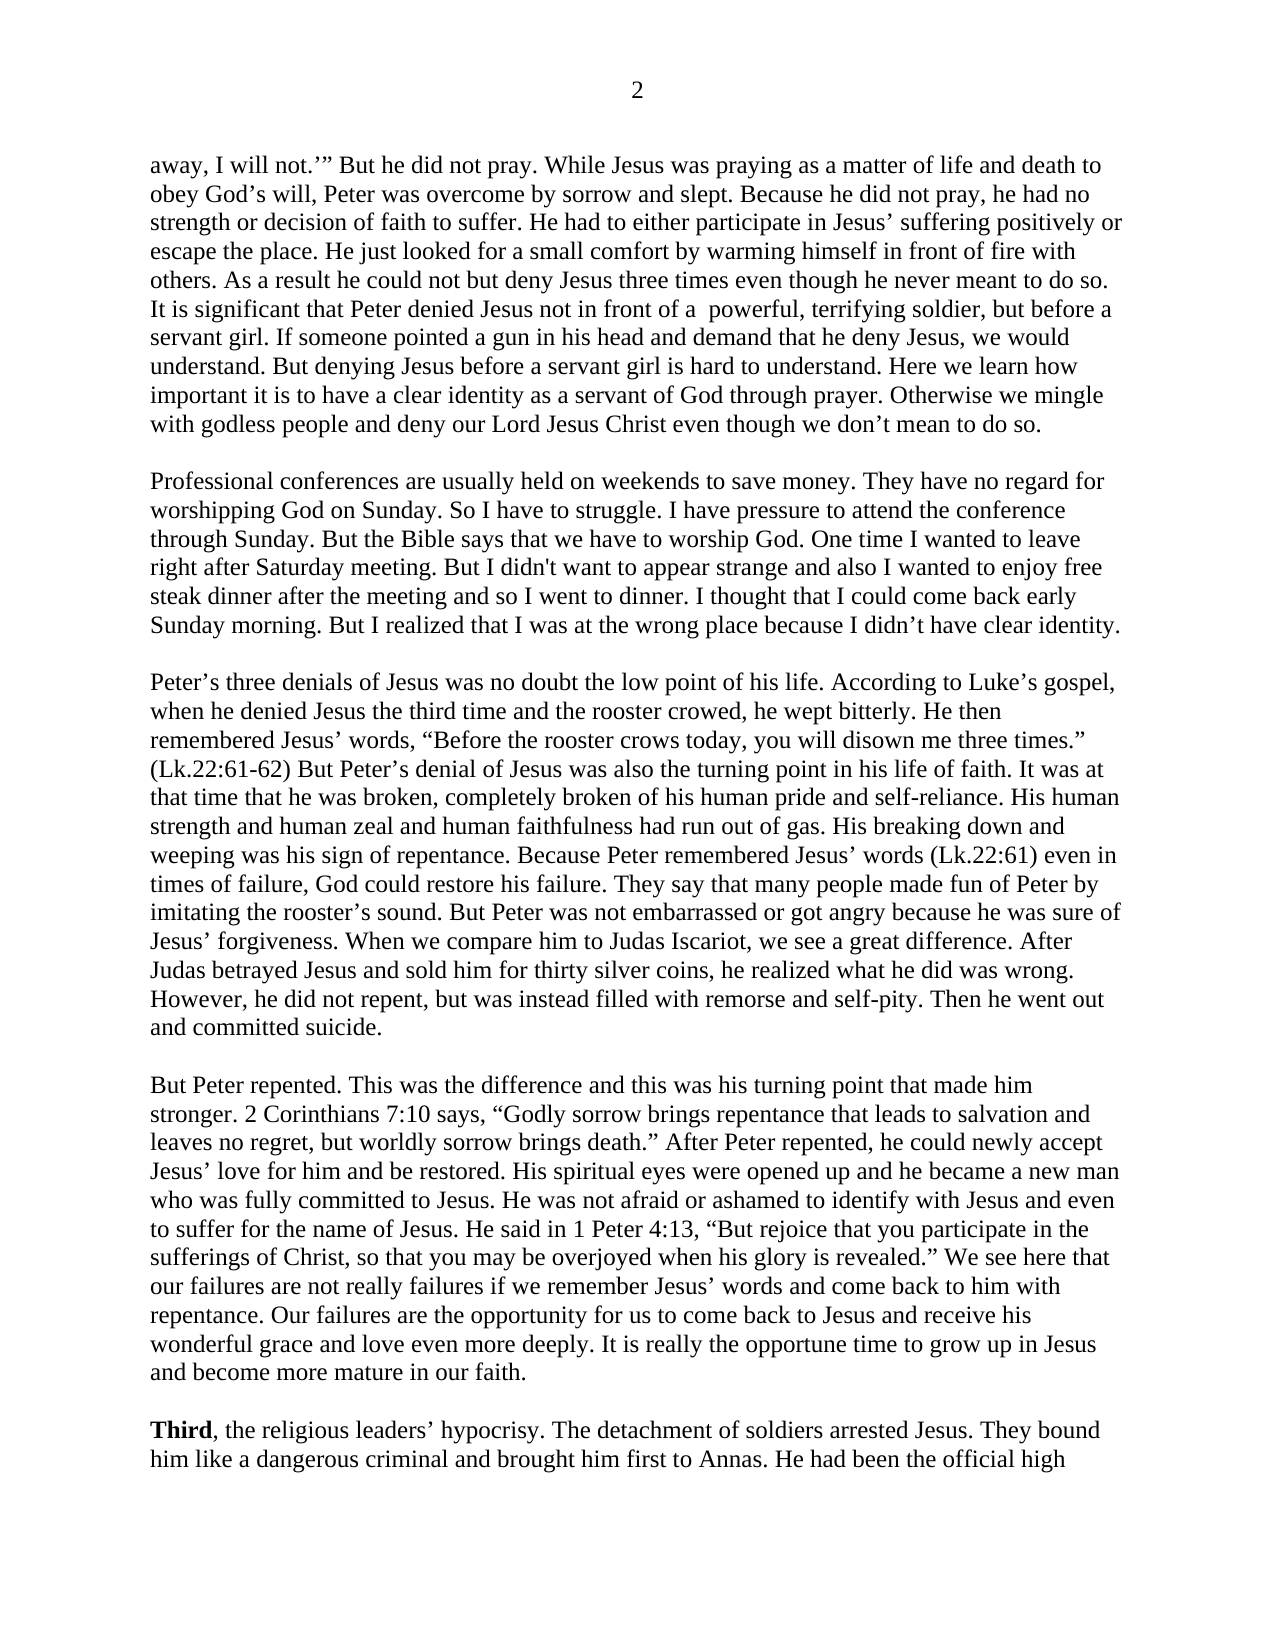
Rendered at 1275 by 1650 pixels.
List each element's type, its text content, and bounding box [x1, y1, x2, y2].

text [150, 150, 1125, 437]
text Professional conferences are usually held on weekends to save money. They have no regard for worshipping God on Sunday. So I have to struggle. I have pressure to attend the conference through Sunday. But the Bible says that we have to worship God. One time I wanted to leave right after Saturday meeting. But I didn't want to appear strange and also I wanted to enjoy free steak dinner after the meeting and so I went to dinner. I thought that I could come back early Sunday morning. But I realized that I was at the wrong place because I didn’t have clear identity. [150, 466, 1125, 639]
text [150, 1415, 1125, 1472]
text But Peter repented. This was the difference and this was his turning point that made him stronger. 2 Corinthians says, “Godly sorrow brings repentance that leads to salvation and leaves no regret, but worldly sorrow brings death.” After Peter repented, he could newly accept Jesus’ love for him and be restored. His spiritual eyes were opened up and he became a new man who was fully committed to Jesus. He was not afraid or ashamed to identify with Jesus and even to suffer for the name of Jesus. He said in 1 Peter 4:13, “But rejoice that you participate in the sufferings of Christ, so that you may be overjoyed when his glory is revealed.” We see here that our failures are not really failures if we remember Jesus’ words and come back to him with repentance. Our failures are the opportunity for us to come back to Jesus and receive his wonderful grace and love even more deeply. It is really the opportune time to grow up in Jesus and become more mature in our faith. [150, 1070, 1125, 1386]
text Peter’s three denials of Jesus was no doubt the low point of his life. According to Luke’s gospel, when he denied Jesus the third time and the rooster crowed, he wept bitterly. He then remembered Jesus’ words, “Before the rooster crows today, you will disown me three times.” (Lk.22:61-62) But Peter’s denial of Jesus was also the turning point in his life of faith. It was at that time that he was broken, completely broken of his human pride and self-reliance. His human strength and human zeal and human faithfulness had run out of gas. His breaking down and weeping was his sign of repentance. Because Peter remembered Jesus’ words (Lk.22:61) even in times of failure, God could restore his failure. They say that many people made fun of Peter by imitating the rooster’s sound. But Peter was not embarrassed or got angry because he was sure of Jesus’ forgiveness. When we compare him to Judas Iscariot, we see a great difference. After Judas betrayed Jesus and sold him for thirty silver coins, he realized what he did was wrong. However, he did not repent, but was instead filled with remorse and self-pity. Then he went out and committed suicide. [150, 667, 1125, 1041]
